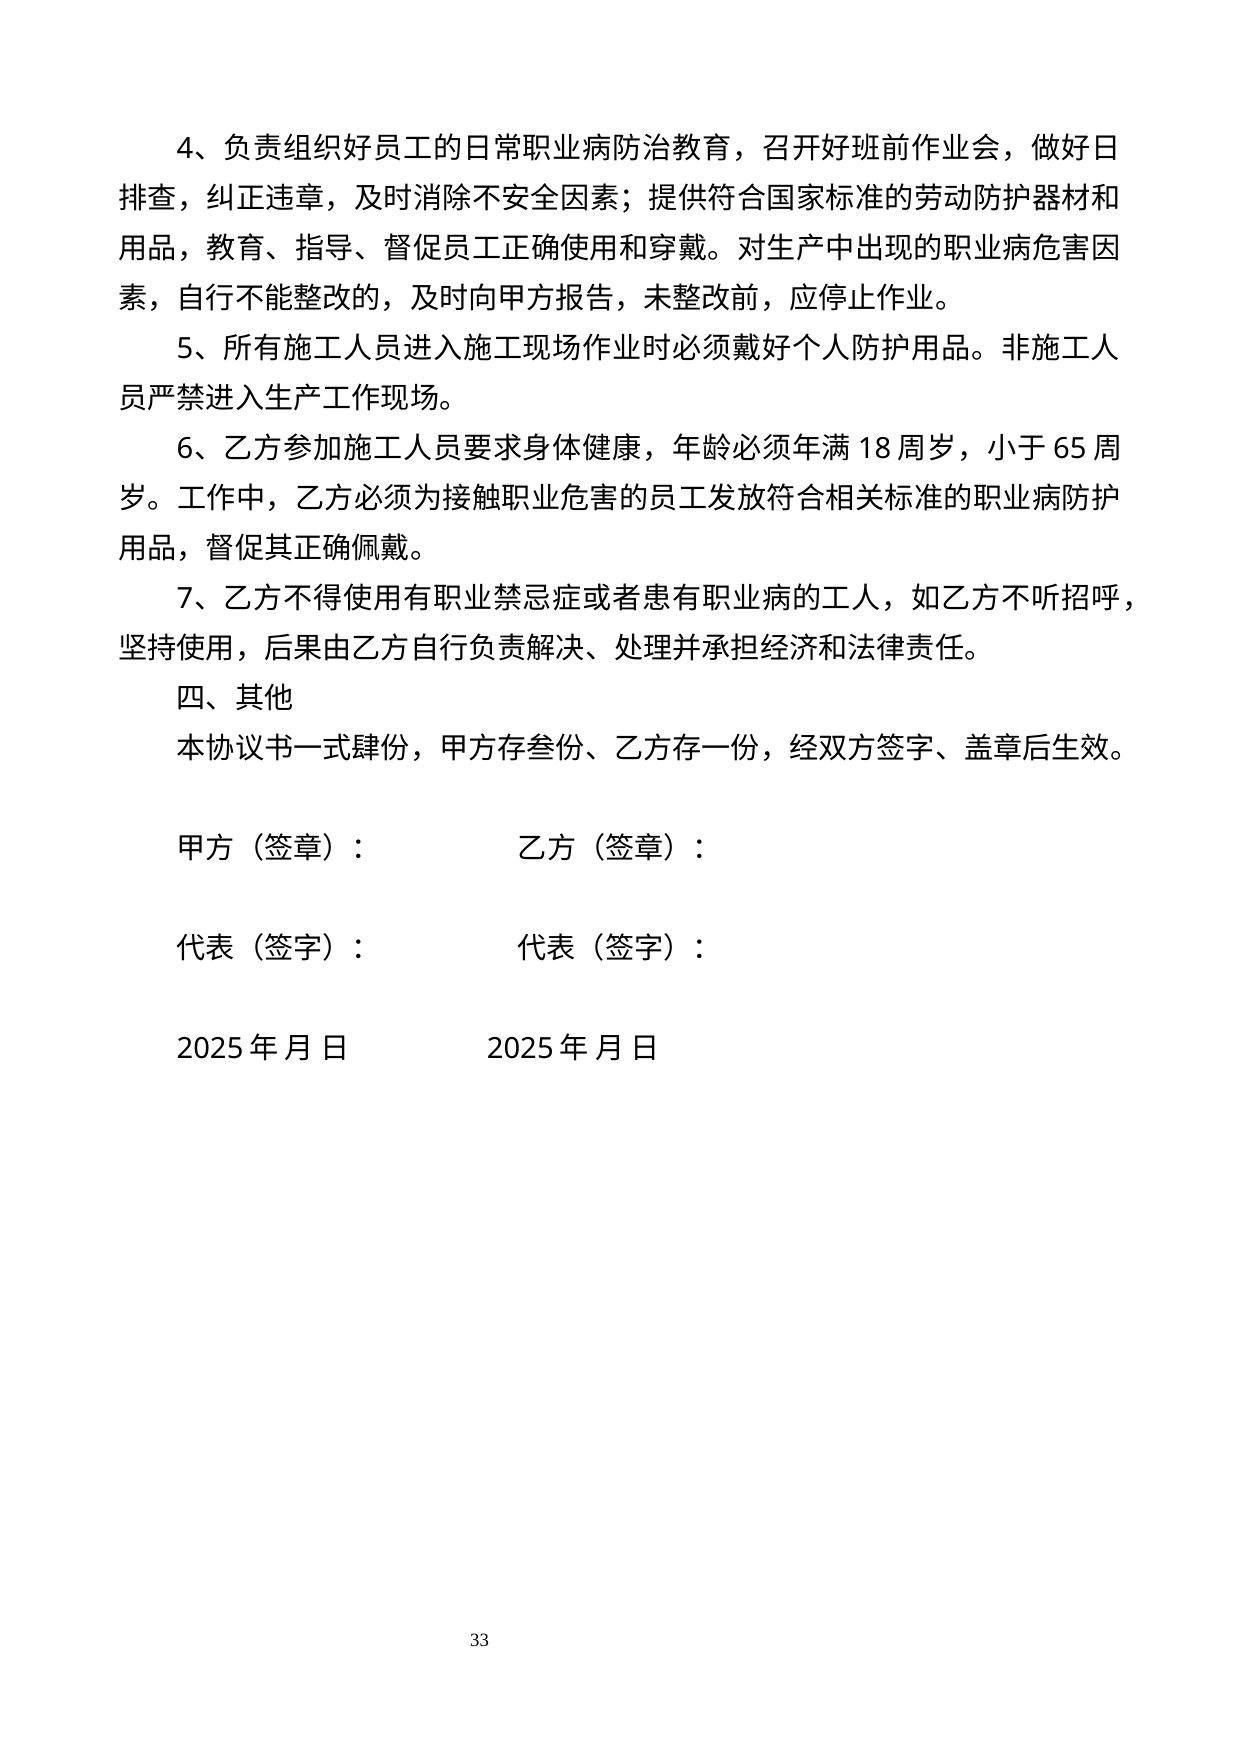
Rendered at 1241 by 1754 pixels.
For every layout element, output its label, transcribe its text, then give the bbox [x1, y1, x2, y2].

text 代表（签字）： 代表（签字）： [118, 918, 1122, 968]
text 4、负责组织好员工的日常职业病防治教育，召开好班前作业会，做好日排查，纠正违章，及时消除不安全因素；提供符合国家标准的劳动防护器材和用品，教育、指导、督促员工正确使用和穿戴。对生产中出现的职业病危害因素，自行不能整改的，及时向甲方报告，未整改前，应停止作业。 [118, 118, 1122, 318]
text 6、乙方参加施工人员要求身体健康，年龄必须年满18周岁，小于65周岁。工作中，乙方必须为接触职业危害的员工发放符合相关标准的职业病防护用品，督促其正确佩戴。 [118, 418, 1122, 568]
text 5、所有施工人员进入施工现场作业时必须戴好个人防护用品。非施工人员严禁进入生产工作现场。 [118, 318, 1122, 418]
text 7、乙方不得使用有职业禁忌症或者患有职业病的工人，如乙方不听招呼，坚持使用，后果由乙方自行负责解决、处理并承担经济和法律责任。 [118, 568, 1122, 668]
text 本协议书一式肆份，甲方存叁份、乙方存一份，经双方签字、盖章后生效。 [118, 718, 1122, 768]
text 2025年 月 日 2025年 月 日 [118, 1018, 1122, 1068]
text 甲方（签章）： 乙方（签章）： [118, 818, 1122, 868]
text 四、其他 [118, 668, 1122, 718]
